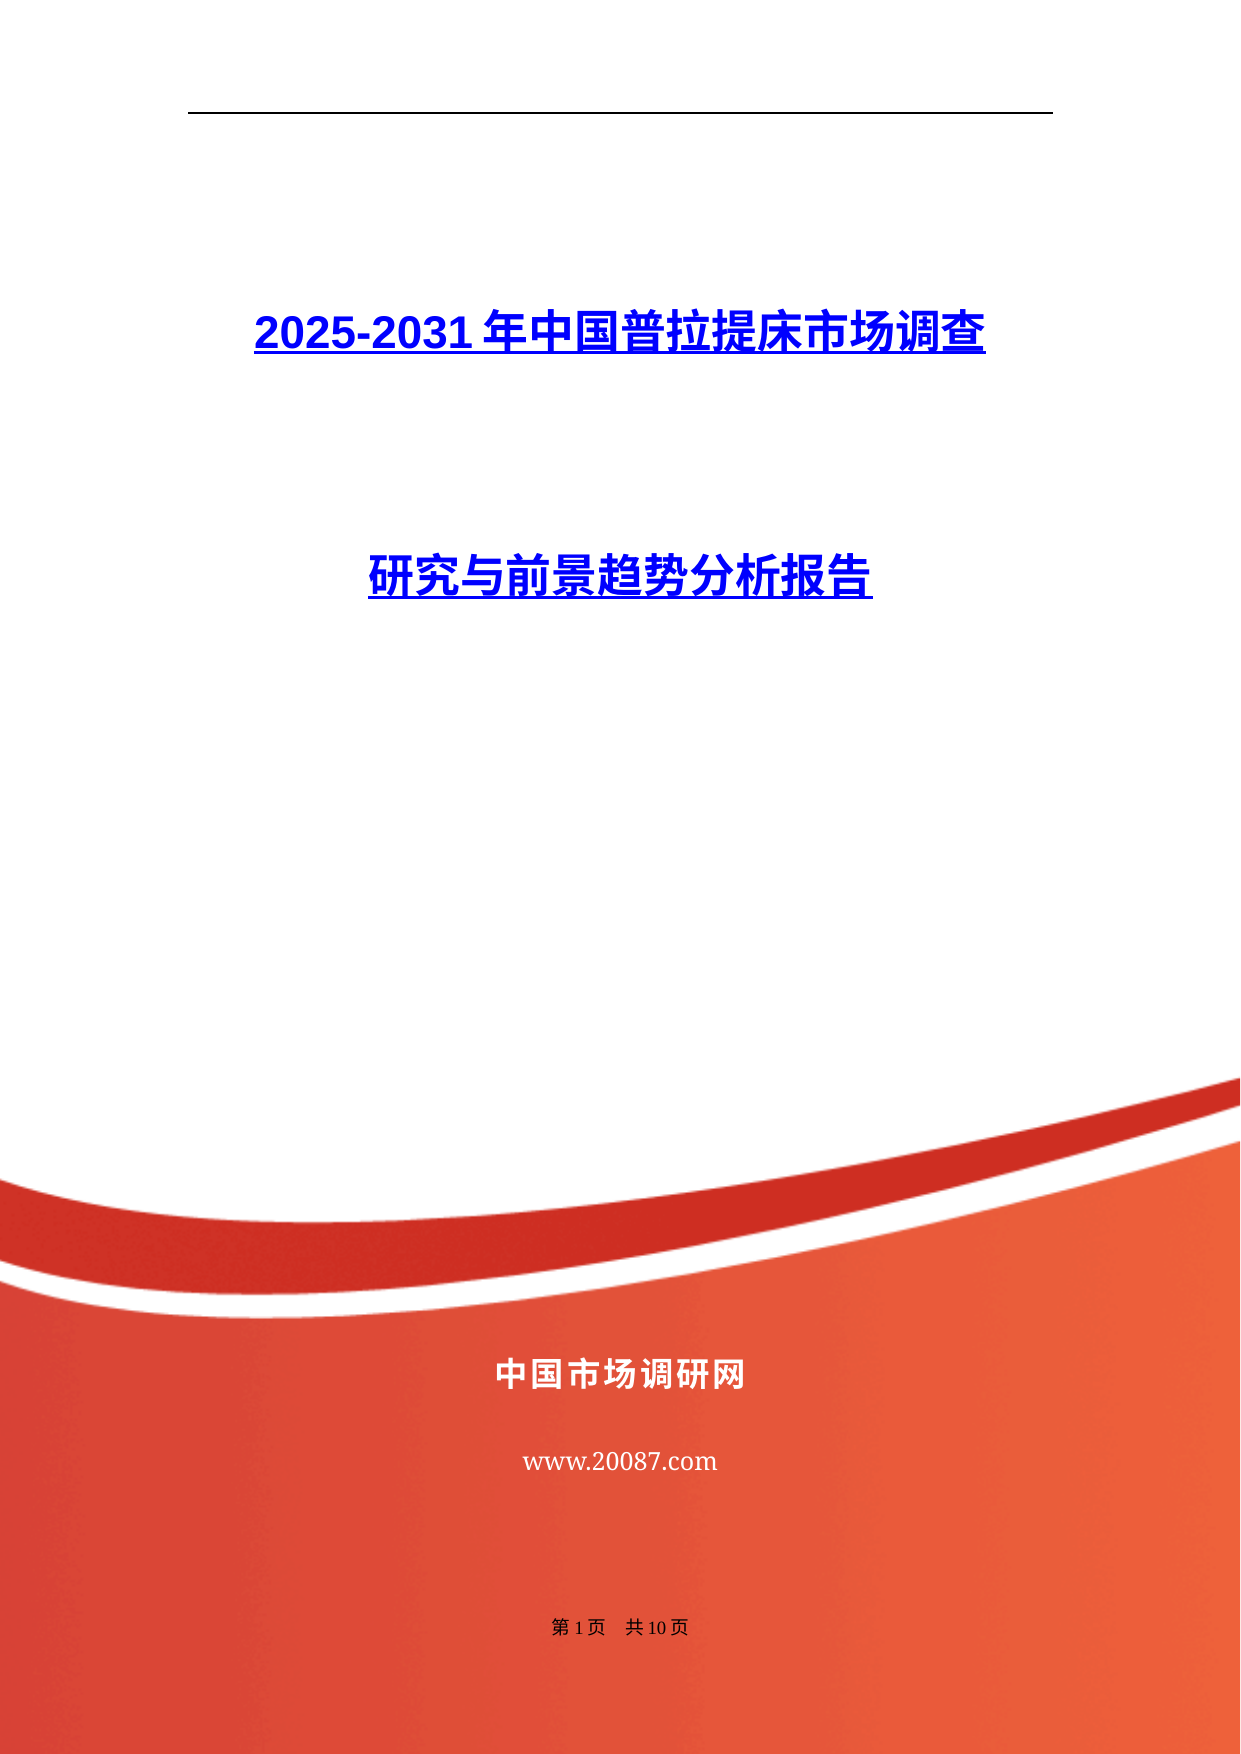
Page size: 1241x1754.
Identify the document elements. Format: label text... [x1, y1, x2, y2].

text www.20087.com [187, 1428, 1053, 1493]
picture [0, 1006, 1241, 1754]
subtitle 中国市场调研网 [187, 1339, 1053, 1404]
table_header 2025-2031年中国普拉提床市场调查研究与前景趋势分析报告 [188, 207, 1053, 773]
